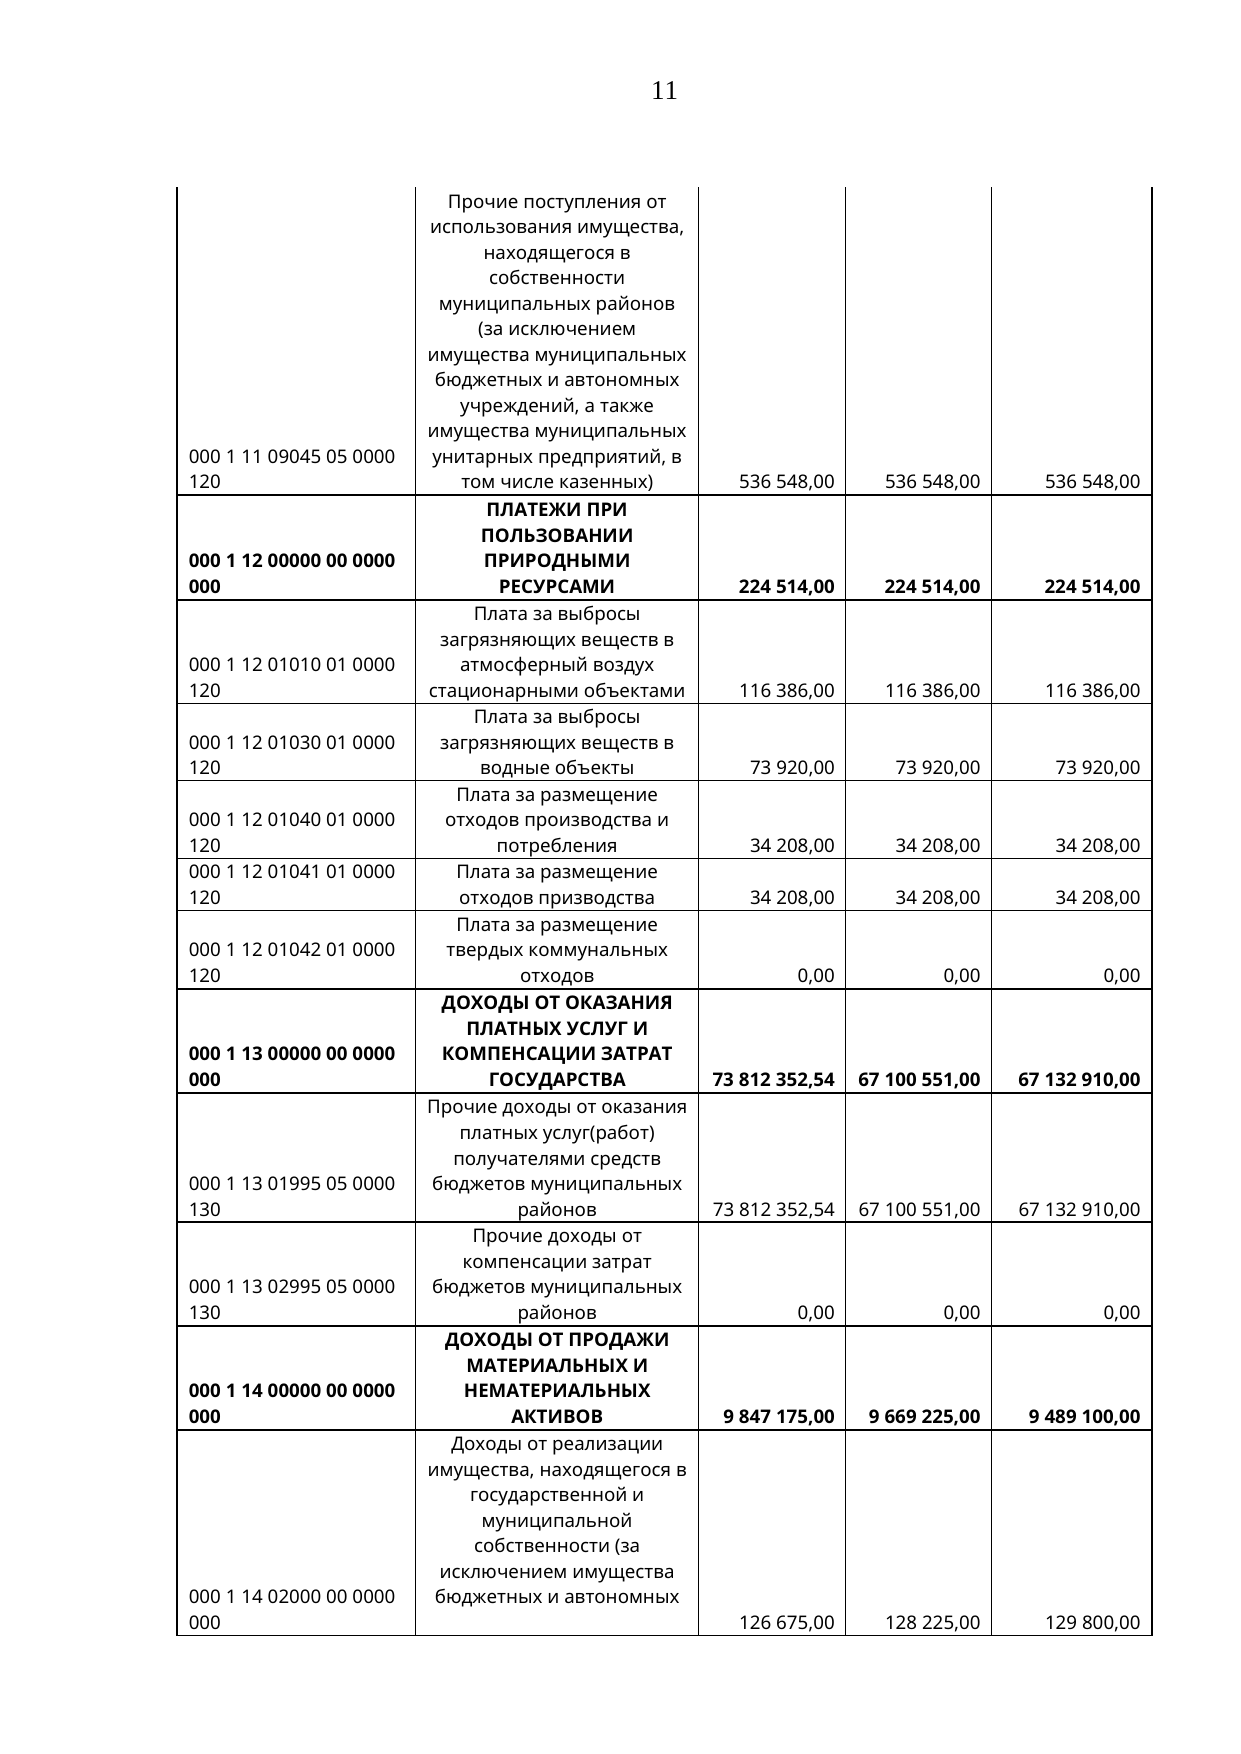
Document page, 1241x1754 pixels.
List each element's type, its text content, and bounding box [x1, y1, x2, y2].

table_cell 34 208,00 [699, 781, 845, 858]
table_cell 116 386,00 [992, 601, 1151, 703]
table_cell 73 920,00 [699, 704, 845, 780]
table_cell Прочие доходы от компенсации затрат бюджетов муниципальных районов [416, 1223, 698, 1324]
table_cell 116 386,00 [699, 601, 845, 703]
table_cell Плата за размещение твердых коммунальных отходов [416, 911, 698, 987]
table_cell 34 208,00 [992, 859, 1151, 910]
table_cell 9 847 175,00 [699, 1327, 845, 1429]
table_cell 34 208,00 [699, 859, 845, 910]
table_cell 0,00 [699, 1223, 845, 1324]
table_cell 73 812 352,54 [699, 990, 845, 1092]
table_cell Прочие поступления от использования имущества, находящегося в собственности муниципальных районов (за исключением имущества муниципальных бюджетных и автономных учреждений, а также имущества муниципальных унитарных предприятий, в том числе казенных) [416, 187, 698, 494]
table_cell 67 132 910,00 [992, 1094, 1151, 1221]
table_cell 9 669 225,00 [846, 1327, 991, 1429]
table_cell 224 514,00 [992, 496, 1151, 598]
table_cell 116 386,00 [846, 601, 991, 703]
table_cell 536 548,00 [992, 187, 1151, 494]
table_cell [416, 1431, 698, 1635]
table_cell 67 132 910,00 [992, 990, 1151, 1092]
table_cell 126 675,00 [699, 1431, 845, 1635]
table_cell 0,00 [846, 1223, 991, 1324]
table_cell 000 1 12 01030 01 0000 120 [178, 704, 415, 780]
table_cell 000 1 14 00000 00 0000 000 [178, 1327, 415, 1429]
table_cell 67 100 551,00 [846, 990, 991, 1092]
table_cell 34 208,00 [846, 859, 991, 910]
table_cell 9 489 100,00 [992, 1327, 1151, 1429]
table_cell 73 812 352,54 [699, 1094, 845, 1221]
table_cell 536 548,00 [846, 187, 991, 494]
table_cell 000 1 12 01010 01 0000 120 [178, 601, 415, 703]
table_cell 000 1 13 01995 05 0000 130 [178, 1094, 415, 1221]
table_cell 000 1 12 00000 00 0000 000 [178, 496, 415, 598]
table_cell 67 100 551,00 [846, 1094, 991, 1221]
table_cell ДОХОДЫ ОТ ОКАЗАНИЯ ПЛАТНЫХ УСЛУГ И КОМПЕНСАЦИИ ЗАТРАТ ГОСУДАРСТВА [416, 990, 698, 1092]
table_cell 0,00 [846, 911, 991, 987]
table_cell Плата за выбросы загрязняющих веществ в водные объекты [416, 704, 698, 780]
table_cell 224 514,00 [699, 496, 845, 598]
table_cell 000 1 13 00000 00 0000 000 [178, 990, 415, 1092]
table_cell 000 1 12 01042 01 0000 120 [178, 911, 415, 987]
table_cell 000 1 12 01040 01 0000 120 [178, 781, 415, 858]
table_cell 000 1 12 01041 01 0000 120 [178, 859, 415, 910]
table_cell 73 920,00 [846, 704, 991, 780]
table_cell 129 800,00 [992, 1431, 1151, 1635]
table_cell Плата за выбросы загрязняющих веществ в атмосферный воздух стационарными объектами [416, 601, 698, 703]
table_cell ПЛАТЕЖИ ПРИ ПОЛЬЗОВАНИИ ПРИРОДНЫМИ РЕСУРСАМИ [416, 496, 698, 598]
table_cell 0,00 [992, 1223, 1151, 1324]
table_cell Плата за размещение отходов призводства [416, 859, 698, 910]
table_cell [178, 1431, 415, 1635]
table_cell 536 548,00 [699, 187, 845, 494]
table_cell Плата за размещение отходов производства и потребления [416, 781, 698, 858]
table_cell Прочие доходы от оказания платных услуг(работ) получателями средств бюджетов муниципальных районов [416, 1094, 698, 1221]
table_cell 73 920,00 [992, 704, 1151, 780]
table_cell ДОХОДЫ ОТ ПРОДАЖИ МАТЕРИАЛЬНЫХ И НЕМАТЕРИАЛЬНЫХ АКТИВОВ [416, 1327, 698, 1429]
table_cell 000 1 13 02995 05 0000 130 [178, 1223, 415, 1324]
table_cell 0,00 [992, 911, 1151, 987]
table_cell 34 208,00 [846, 781, 991, 858]
table_cell 128 225,00 [846, 1431, 991, 1635]
table_cell 224 514,00 [846, 496, 991, 598]
table_cell 000 1 11 09045 05 0000 120 [178, 187, 415, 494]
table_cell 0,00 [699, 911, 845, 987]
table_cell 34 208,00 [992, 781, 1151, 858]
